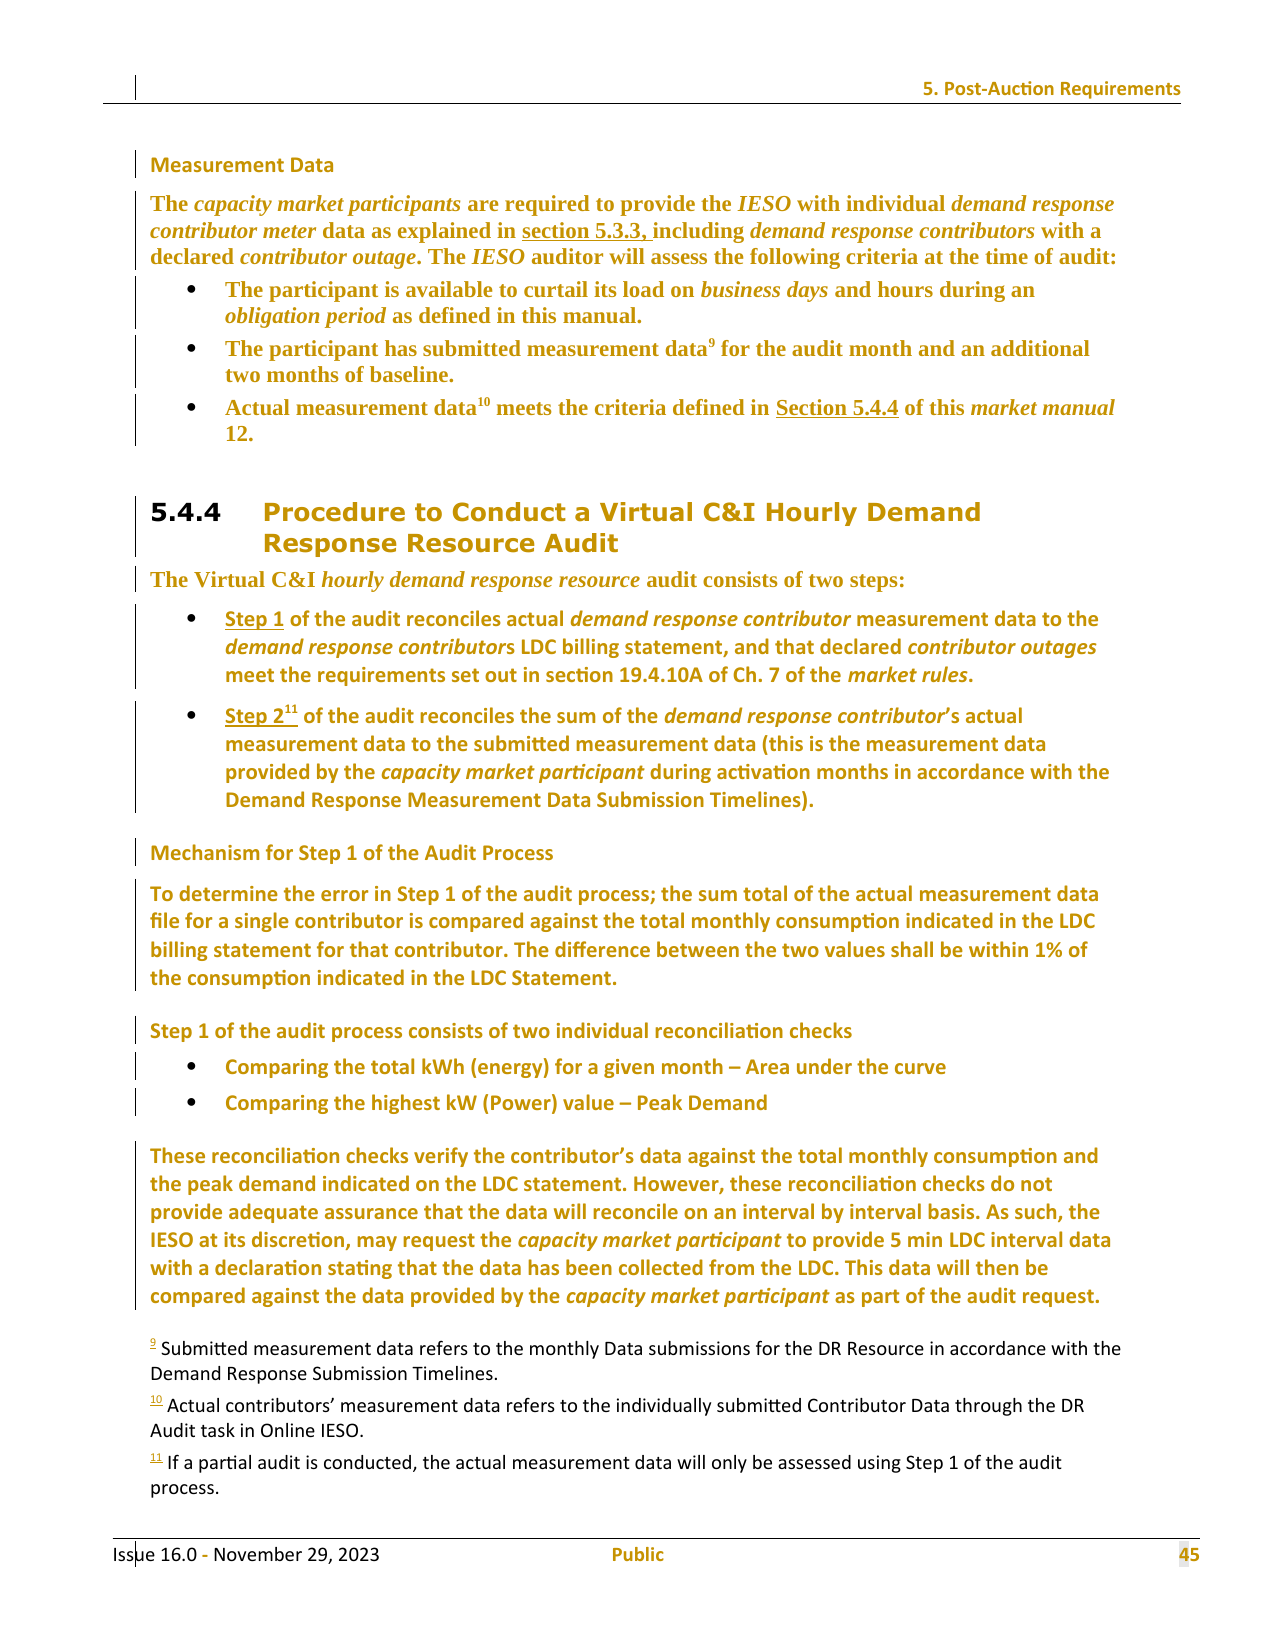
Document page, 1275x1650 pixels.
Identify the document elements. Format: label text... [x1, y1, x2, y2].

text Mechanism for Step 1 of the Audit Process [150, 838, 1125, 866]
text The capacity market participants are required to provide the IESO with individual demand response contributor meter data as explained in section 5.3.3, including demand response contributors with a declared contributor outage. The IESO auditor will assess the following criteria at the time of audit: [150, 191, 1125, 269]
list Comparing the highest kW (Power) value – Peak Demand [187, 1088, 1125, 1116]
list The participant has submitted measurement data for the audit month and an additional two months of baseline. [187, 335, 1125, 387]
text The Virtual C&I hourly demand response resource audit consists of two steps: [150, 566, 1125, 592]
list Step 2 of the audit reconciles the sum of the demand response contributor’s actual measurement data to the submitted measurement data (this is the measurement data provided by the capacity market participant during activation months in accordance with the Demand Response Measurement Data Submission Timelines). [187, 701, 1125, 813]
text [150, 1141, 1125, 1309]
subtitle Procedure to Conduct a Virtual C&I Hourly Demand Response Resource Audit [150, 496, 1125, 557]
list Step 1 of the audit reconciles actual demand response contributor measurement data to the demand response contributors LDC billing statement, and that declared contributor outages meet the requirements set out in section 19.4.10A of Ch. 7 of the market rules. [187, 604, 1125, 688]
list Actual measurement data meets the criteria defined in Section 5.4.4 of this market manual 12. [187, 394, 1125, 446]
text Step 1 of the audit process consists of two individual reconciliation checks [150, 1016, 1125, 1044]
list Comparing the total kWh (energy) for a given month – Area under the curve [187, 1052, 1125, 1080]
text To determine the error in Step 1 of the audit process; the sum total of the actual measurement data file for a single contributor is compared against the total monthly consumption indicated in the LDC billing statement for that contributor. The difference between the two values shall be within 1% of the consumption indicated in the LDC Statement. [150, 879, 1125, 991]
list The participant is available to curtail its load on business days and hours during an obligation period as defined in this manual. [187, 276, 1125, 328]
text Measurement Data [150, 150, 1125, 178]
